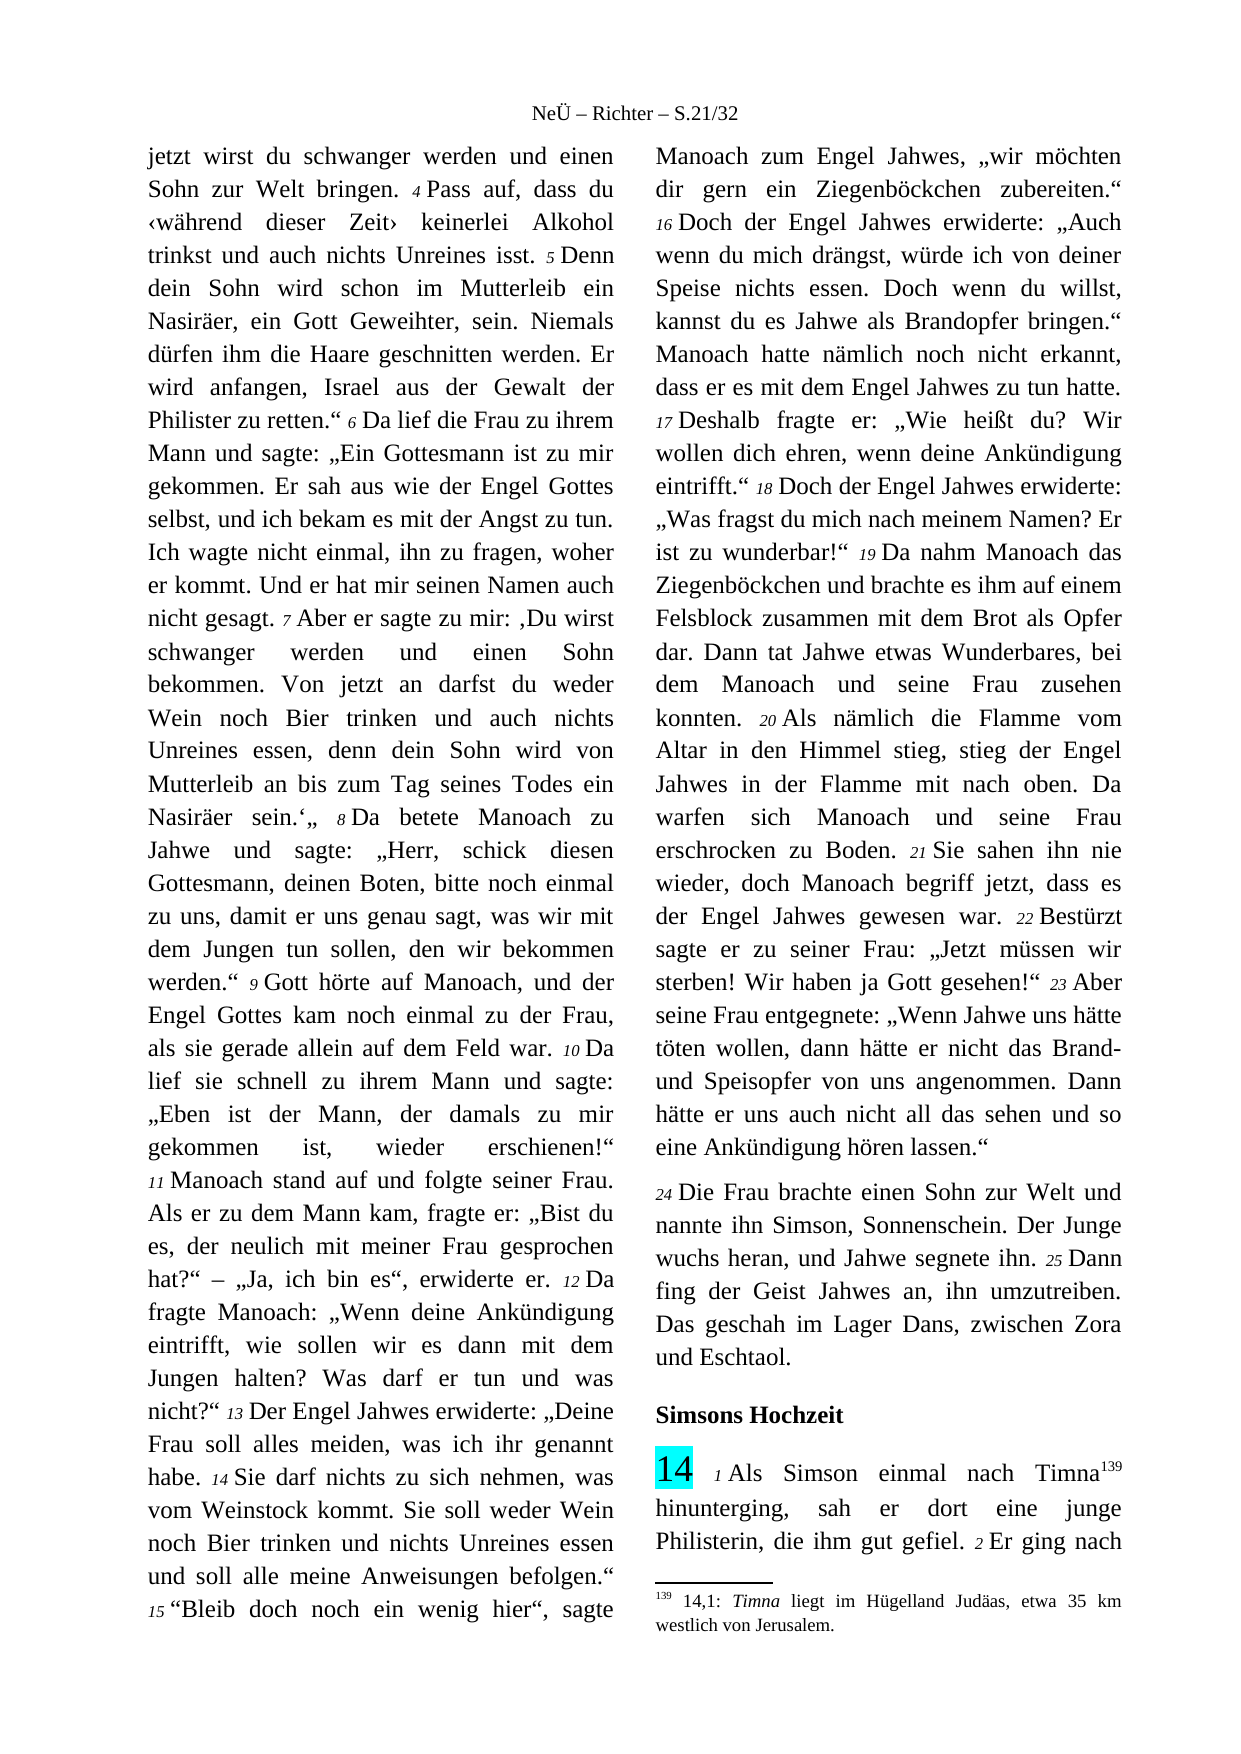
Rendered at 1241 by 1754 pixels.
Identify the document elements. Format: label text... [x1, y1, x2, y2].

text Simsons Hochzeit [655, 1401, 1122, 1429]
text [655, 141, 1122, 1161]
text 24 Die Frau brachte einen Sohn zur Welt und nannte ihn Simson, Sonnenschein. Der Junge wuchs heran, und Jahwe segnete ihn. 25 Dann fing der Geist Jahwes an, ihn umzutreiben. Das geschah im Lager Dans, zwischen Zora und Eschtaol. [655, 1177, 1122, 1371]
